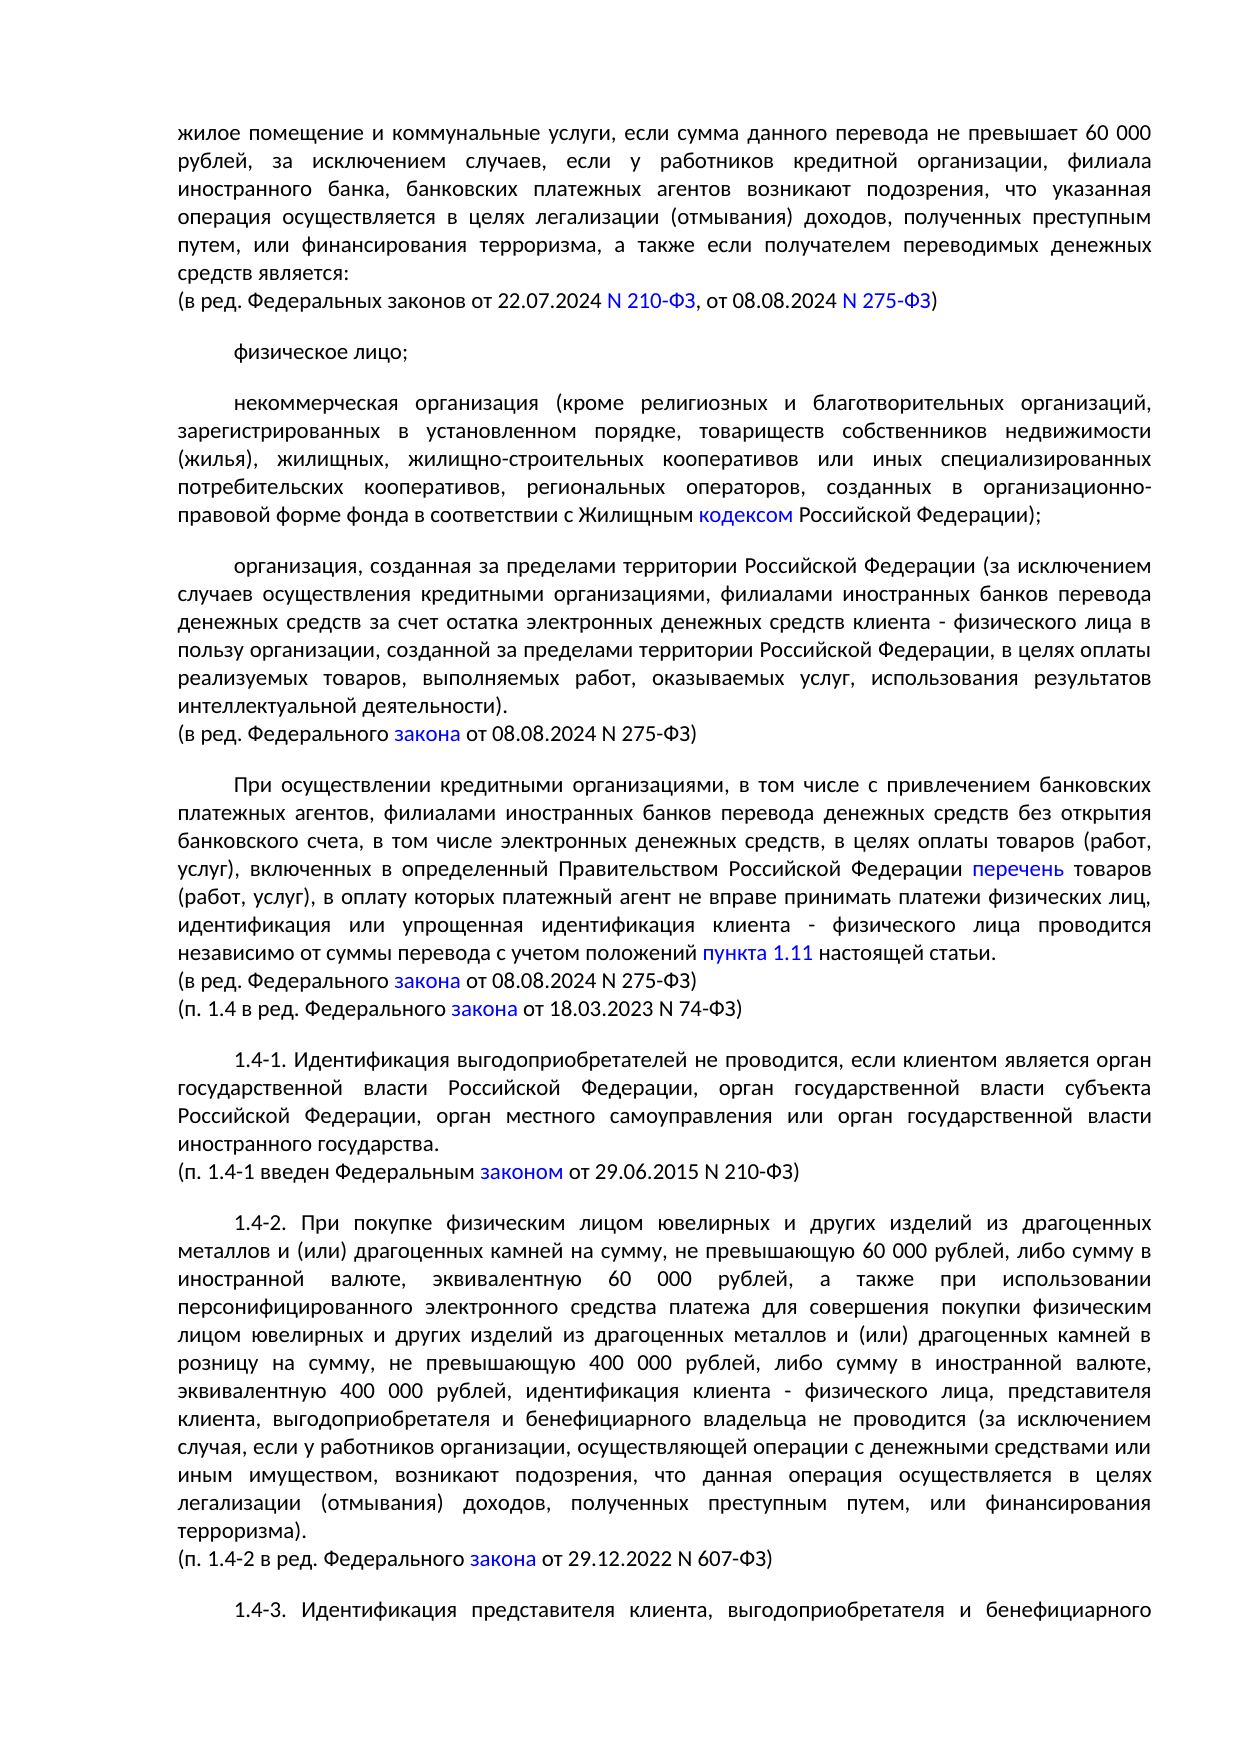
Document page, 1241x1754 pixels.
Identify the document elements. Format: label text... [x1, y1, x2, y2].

text (п. 1.4-1 введен Федеральным законом от 29.06.2015 N 210-ФЗ) [177, 1157, 1152, 1185]
text При осуществлении кредитными организациями, в том числе с привлечением банковских платежных агентов, филиалами иностранных банков перевода денежных средств без открытия банковского счета, в том числе электронных денежных средств, в целях оплаты товаров (работ, услуг), включенных в определенный Правительством Российской Федерации перечень товаров (работ, услуг), в оплату которых платежный агент не вправе принимать платежи физических лиц, идентификация или упрощенная идентификация клиента - физического лица проводится независимо от суммы перевода с учетом положений пункта 1.11 настоящей статьи. [177, 770, 1152, 966]
text (п. 1.4 в ред. Федерального закона от 18.03.2023 N 74-ФЗ) [177, 994, 1152, 1022]
text (в ред. Федерального закона от 08.08.2024 N 275-ФЗ) [177, 966, 1152, 994]
text физическое лицо; [177, 337, 1152, 365]
text 1.4-1. Идентификация выгодоприобретателей не проводится, если клиентом является орган государственной власти Российской Федерации, орган государственной власти субъекта Российской Федерации, орган местного самоуправления или орган государственной власти иностранного государства. [177, 1045, 1152, 1157]
text некоммерческая организация (кроме религиозных и благотворительных организаций, зарегистрированных в установленном порядке, товариществ собственников недвижимости (жилья), жилищных, жилищно-строительных кооперативов или иных специализированных потребительских кооперативов, региональных операторов, созданных в организационно-правовой форме фонда в соответствии с Жилищным кодексом Российской Федерации); [177, 388, 1152, 528]
text организация, созданная за пределами территории Российской Федерации (за исключением случаев осуществления кредитными организациями, филиалами иностранных банков перевода денежных средств за счет остатка электронных денежных средств клиента - физического лица в пользу организации, созданной за пределами территории Российской Федерации, в целях оплаты реализуемых товаров, выполняемых работ, оказываемых услуг, использования результатов интеллектуальной деятельности). [177, 551, 1152, 719]
text (п. 1.4-2 в ред. Федерального закона от 29.12.2022 N 607-ФЗ) [177, 1544, 1152, 1573]
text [177, 118, 1152, 286]
text 1.4-2. При покупке физическим лицом ювелирных и других изделий из драгоценных металлов и (или) драгоценных камней на сумму, не превышающую 60 000 рублей, либо сумму в иностранной валюте, эквивалентную 60 000 рублей, а также при использовании персонифицированного электронного средства платежа для совершения покупки физическим лицом ювелирных и других изделий из драгоценных металлов и (или) драгоценных камней в розницу на сумму, не превышающую 400 000 рублей, либо сумму в иностранной валюте, эквивалентную 400 000 рублей, идентификация клиента - физического лица, представителя клиента, выгодоприобретателя и бенефициарного владельца не проводится (за исключением случая, если у работников организации, осуществляющей операции с денежными средствами или иным имуществом, возникают подозрения, что данная операция осуществляется в целях легализации (отмывания) доходов, полученных преступным путем, или финансирования терроризма). [177, 1208, 1152, 1544]
text (в ред. Федерального закона от 08.08.2024 N 275-ФЗ) [177, 719, 1152, 747]
text (в ред. Федеральных законов от 22.07.2024 N 210-ФЗ, от 08.08.2024 N 275-ФЗ) [177, 286, 1152, 314]
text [177, 1596, 1152, 1623]
